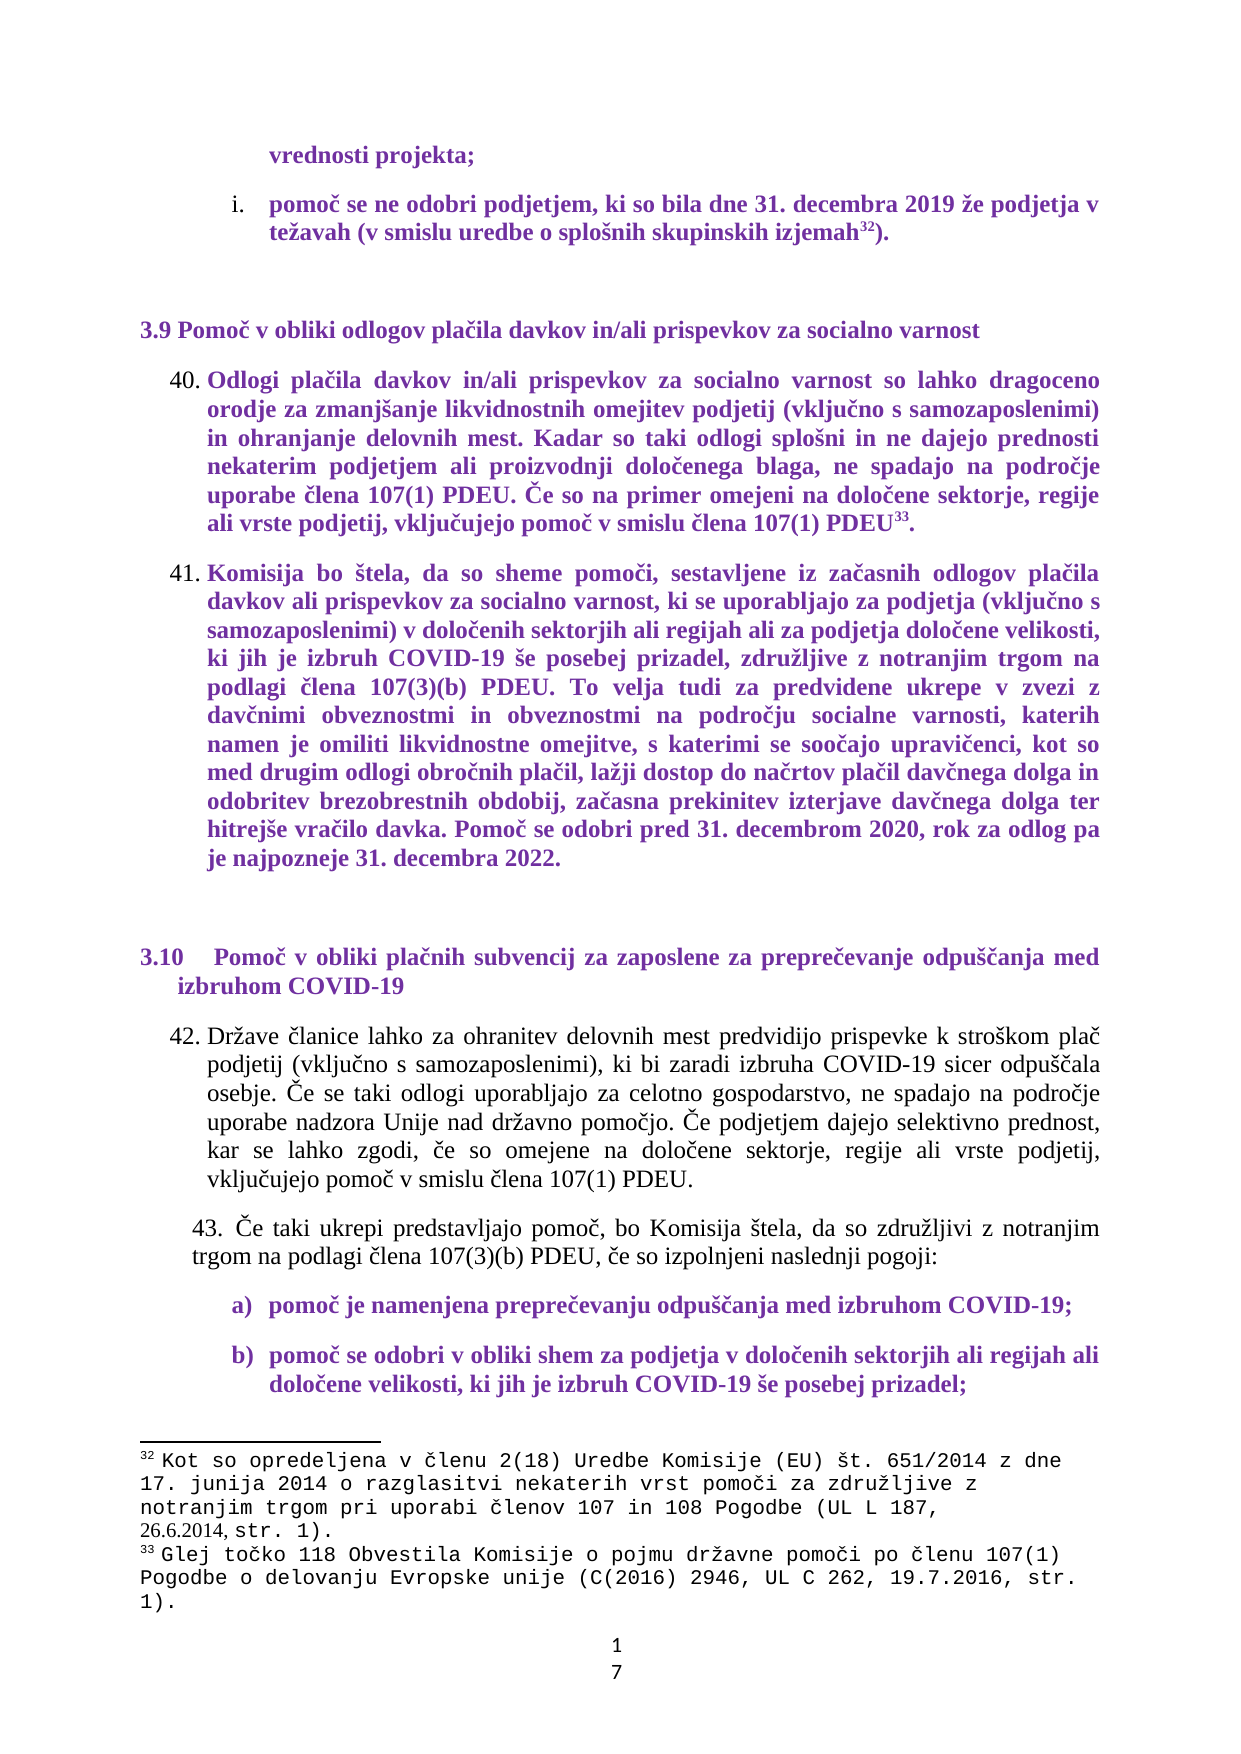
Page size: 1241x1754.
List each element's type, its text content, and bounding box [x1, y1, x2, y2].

list pomoč se ne odobri podjetjem, ki so bila dne 31. decembra 2019 že podjetja v težavah (v smislu uredbe o splošnih skupinskih izjemah). [231, 189, 1101, 246]
list Države članice lahko za ohranitev delovnih mest predvidijo prispevke k stroškom plač podjetij (vključno s samozaposlenimi), ki bi zaradi izbruha COVID-19 sicer odpuščala osebje. Če se taki odlogi uporabljajo za celotno gospodarstvo, ne spadajo na področje uporabe nadzora Unije nad državno pomočjo. Če podjetjem dajejo selektivno prednost, kar se lahko zgodi, če so omejene na določene sektorje, regije ali vrste podjetij, vključujejo pomoč v smislu člena 107(1) PDEU. [169, 1021, 1101, 1193]
list Pomoč v obliki odlogov plačila davkov in/ali prispevkov za socialno varnost [140, 316, 1101, 345]
list Če taki ukrepi predstavljajo pomoč, bo Komisija štela, da so združljivi z notranjim trgom na podlagi člena 107(3)(b) PDEU, če so izpolnjeni naslednji pogoji: [192, 1214, 1101, 1270]
list pomoč se odobri v obliki shem za podjetja v določenih sektorjih ali regijah ali določene velikosti, ki jih je izbruh COVID-19 še posebej prizadel; [231, 1341, 1101, 1398]
list pomoč je namenjena preprečevanju odpuščanja med izbruhom COVID-19; [231, 1291, 1101, 1319]
list Pomoč v obliki plačnih subvencij za zaposlene za preprečevanje odpuščanja med izbruhom COVID-19 [140, 942, 1101, 1000]
list Odlogi plačila davkov in/ali prispevkov za socialno varnost so lahko dragoceno orodje za zmanjšanje likvidnostnih omejitev podjetij (vključno s samozaposlenimi) in ohranjanje delovnih mest. Kadar so taki odlogi splošni in ne dajejo prednosti nekaterim podjetjem ali proizvodnji določenega blaga, ne spadajo na področje uporabe člena 107(1) PDEU. Če so na primer omejeni na določene sektorje, regije ali vrste podjetij, vključujejo pomoč v smislu člena 107(1) PDEU. [169, 366, 1101, 537]
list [231, 140, 1101, 169]
list Komisija bo štela, da so sheme pomoči, sestavljene iz začasnih odlogov plačila davkov ali prispevkov za socialno varnost, ki se uporabljajo za podjetja (vključno s samozaposlenimi) v določenih sektorjih ali regijah ali za podjetja določene velikosti, ki jih je izbruh COVID-19 še posebej prizadel, združljive z notranjim trgom na podlagi člena 107(3)(b) PDEU. To velja tudi za predvidene ukrepe v zvezi z davčnimi obveznostmi in obveznostmi na področju socialne varnosti, katerih namen je omiliti likvidnostne omejitve, s katerimi se soočajo upravičenci, kot so med drugim odlogi obročnih plačil, lažji dostop do načrtov plačil davčnega dolga in odobritev brezobrestnih obdobij, začasna prekinitev izterjave davčnega dolga ter hitrejše vračilo davka. Pomoč se odobri pred 31. decembrom 2020, rok za odlog pa je najpozneje 31. decembra 2022. [169, 558, 1101, 872]
